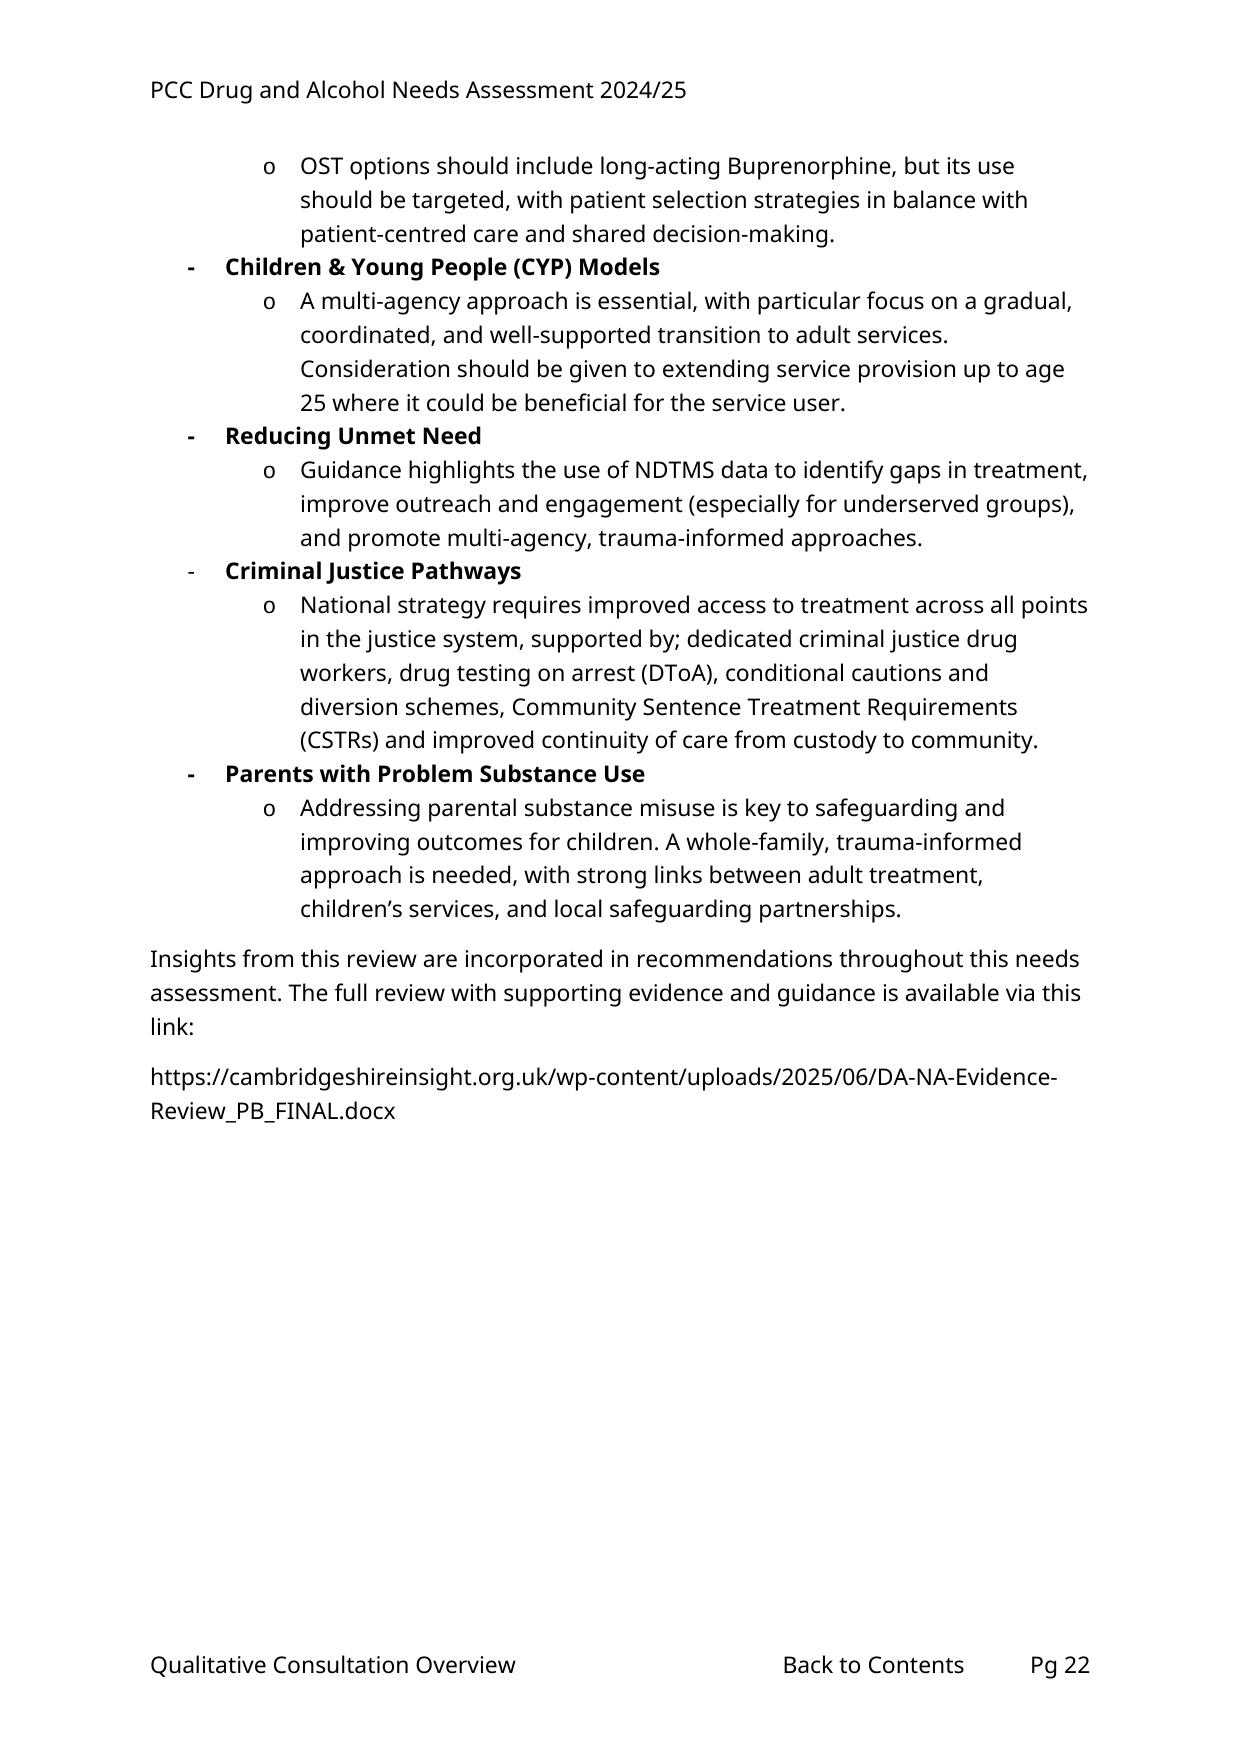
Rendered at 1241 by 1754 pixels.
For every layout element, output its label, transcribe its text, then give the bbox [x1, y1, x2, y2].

text Insights from this review are incorporated in recommendations throughout this needs assessment. The full review with supporting evidence and guidance is available via this link: [150, 943, 1090, 1042]
list Guidance highlights the use of NDTMS data to identify gaps in treatment, improve outreach and engagement (especially for underserved groups), and promote multi-agency, trauma-informed approaches. [262, 454, 1090, 553]
list Reducing Unmet Need [187, 420, 1090, 451]
text https://cambridgeshireinsight.org.uk/wp-content/uploads/2025/06/DA-NA-Evidence-Review_PB_FINAL.docx [150, 1061, 1090, 1126]
list A multi-agency approach is essential, with particular focus on a gradual, coordinated, and well-supported transition to adult services. Consideration should be given to extending service provision up to age 25 where it could be beneficial for the service user. [262, 285, 1090, 418]
list OST options should include long-acting Buprenorphine, but its use should be targeted, with patient selection strategies in balance with patient-centred care and shared decision-making. [262, 150, 1090, 249]
list Addressing parental substance misuse is key to safeguarding and improving outcomes for children. A whole-family, trauma-informed approach is needed, with strong links between adult treatment, children’s services, and local safeguarding partnerships. [262, 792, 1090, 924]
list Children & Young People (CYP) Models [187, 251, 1090, 283]
list Parents with Problem Substance Use [187, 758, 1090, 789]
list Criminal Justice Pathways [187, 555, 1090, 587]
list National strategy requires improved access to treatment across all points in the justice system, supported by; dedicated criminal justice drug workers, drug testing on arrest (DToA), conditional cautions and diversion schemes, Community Sentence Treatment Requirements (CSTRs) and improved continuity of care from custody to community. [262, 589, 1090, 755]
